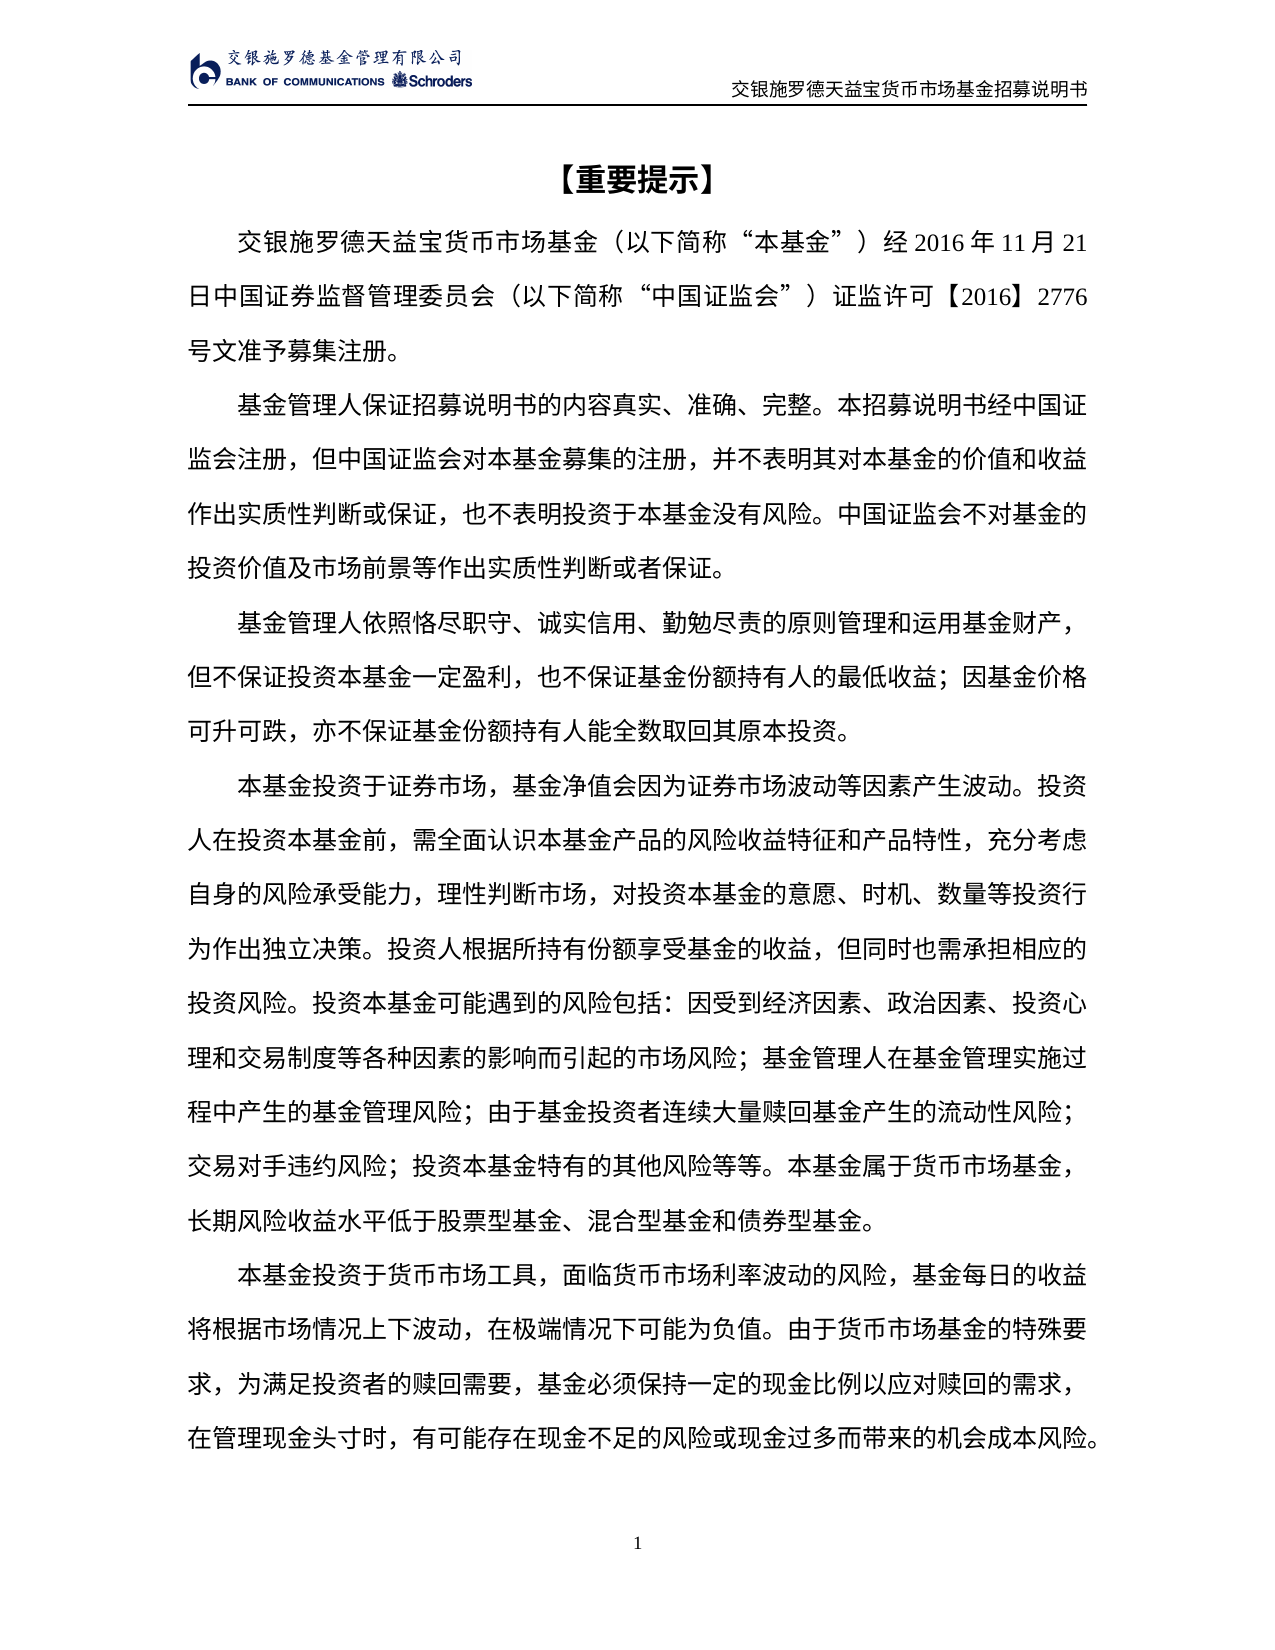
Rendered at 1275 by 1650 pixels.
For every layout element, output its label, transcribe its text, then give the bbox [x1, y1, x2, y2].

text 【重要提示】 [187, 155, 1087, 200]
text 交银施罗德天益宝货币市场基金（以下简称“本基金”）经2016年11月21日中国证券监督管理委员会（以下简称“中国证监会”）证监许可【2016】2776号文准予募集注册。 [187, 222, 1087, 367]
picture [190, 50, 472, 89]
text 基金管理人依照恪尽职守、诚实信用、勤勉尽责的原则管理和运用基金财产，但不保证投资本基金一定盈利，也不保证基金份额持有人的最低收益；因基金价格可升可跌，亦不保证基金份额持有人能全数取回其原本投资。 [187, 603, 1087, 748]
text 本基金投资于证券市场，基金净值会因为证券市场波动等因素产生波动。投资人在投资本基金前，需全面认识本基金产品的风险收益特征和产品特性，充分考虑自身的风险承受能力，理性判断市场，对投资本基金的意愿、时机、数量等投资行为作出独立决策。投资人根据所持有份额享受基金的收益，但同时也需承担相应的投资风险。投资本基金可能遇到的风险包括：因受到经济因素、政治因素、投资心理和交易制度等各种因素的影响而引起的市场风险；基金管理人在基金管理实施过程中产生的基金管理风险；由于基金投资者连续大量赎回基金产生的流动性风险；交易对手违约风险；投资本基金特有的其他风险等等。本基金属于货币市场基金，长期风险收益水平低于股票型基金、混合型基金和债券型基金。 [187, 766, 1087, 1237]
text 本基金投资于货币市场工具，面临货币市场利率波动的风险，基金每日的收益将根据市场情况上下波动，在极端情况下可能为负值。由于货币市场基金的特殊要求，为满足投资者的赎回需要，基金必须保持一定的现金比例以应对赎回的需求，在管理现金头寸时，有可能存在现金不足的风险或现金过多而带来的机会成本风险。 [187, 1256, 1087, 1455]
text 基金管理人保证招募说明书的内容真实、准确、完整。本招募说明书经中国证监会注册，但中国证监会对本基金募集的注册，并不表明其对本基金的价值和收益作出实质性判断或保证，也不表明投资于本基金没有风险。中国证监会不对基金的投资价值及市场前景等作出实质性判断或者保证。 [187, 386, 1087, 585]
